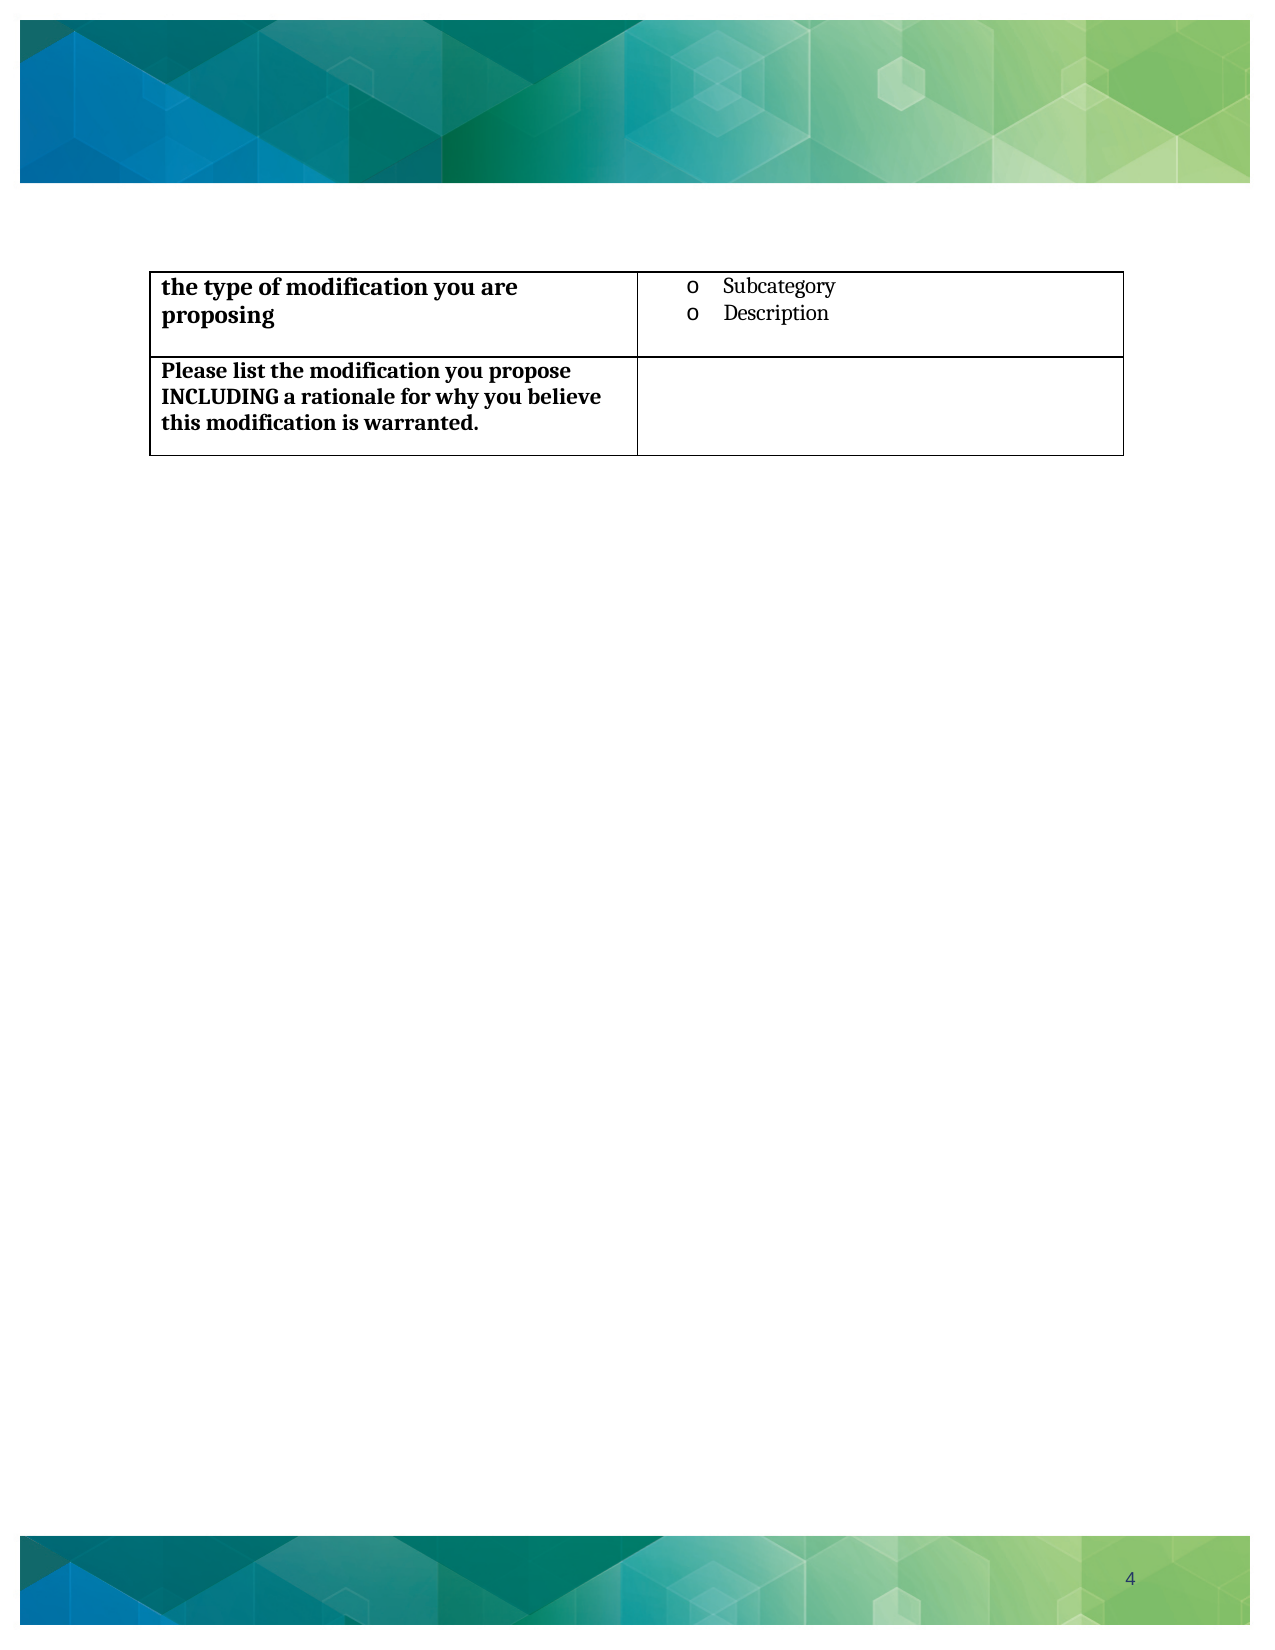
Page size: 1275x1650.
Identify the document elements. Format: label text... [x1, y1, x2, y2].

picture [0, 0, 1273, 1648]
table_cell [638, 273, 1123, 356]
table_cell [638, 358, 1123, 455]
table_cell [151, 273, 637, 356]
table_cell Please list the modification you propose INCLUDING a rationale for why you believe this modification is warranted. [151, 358, 637, 455]
